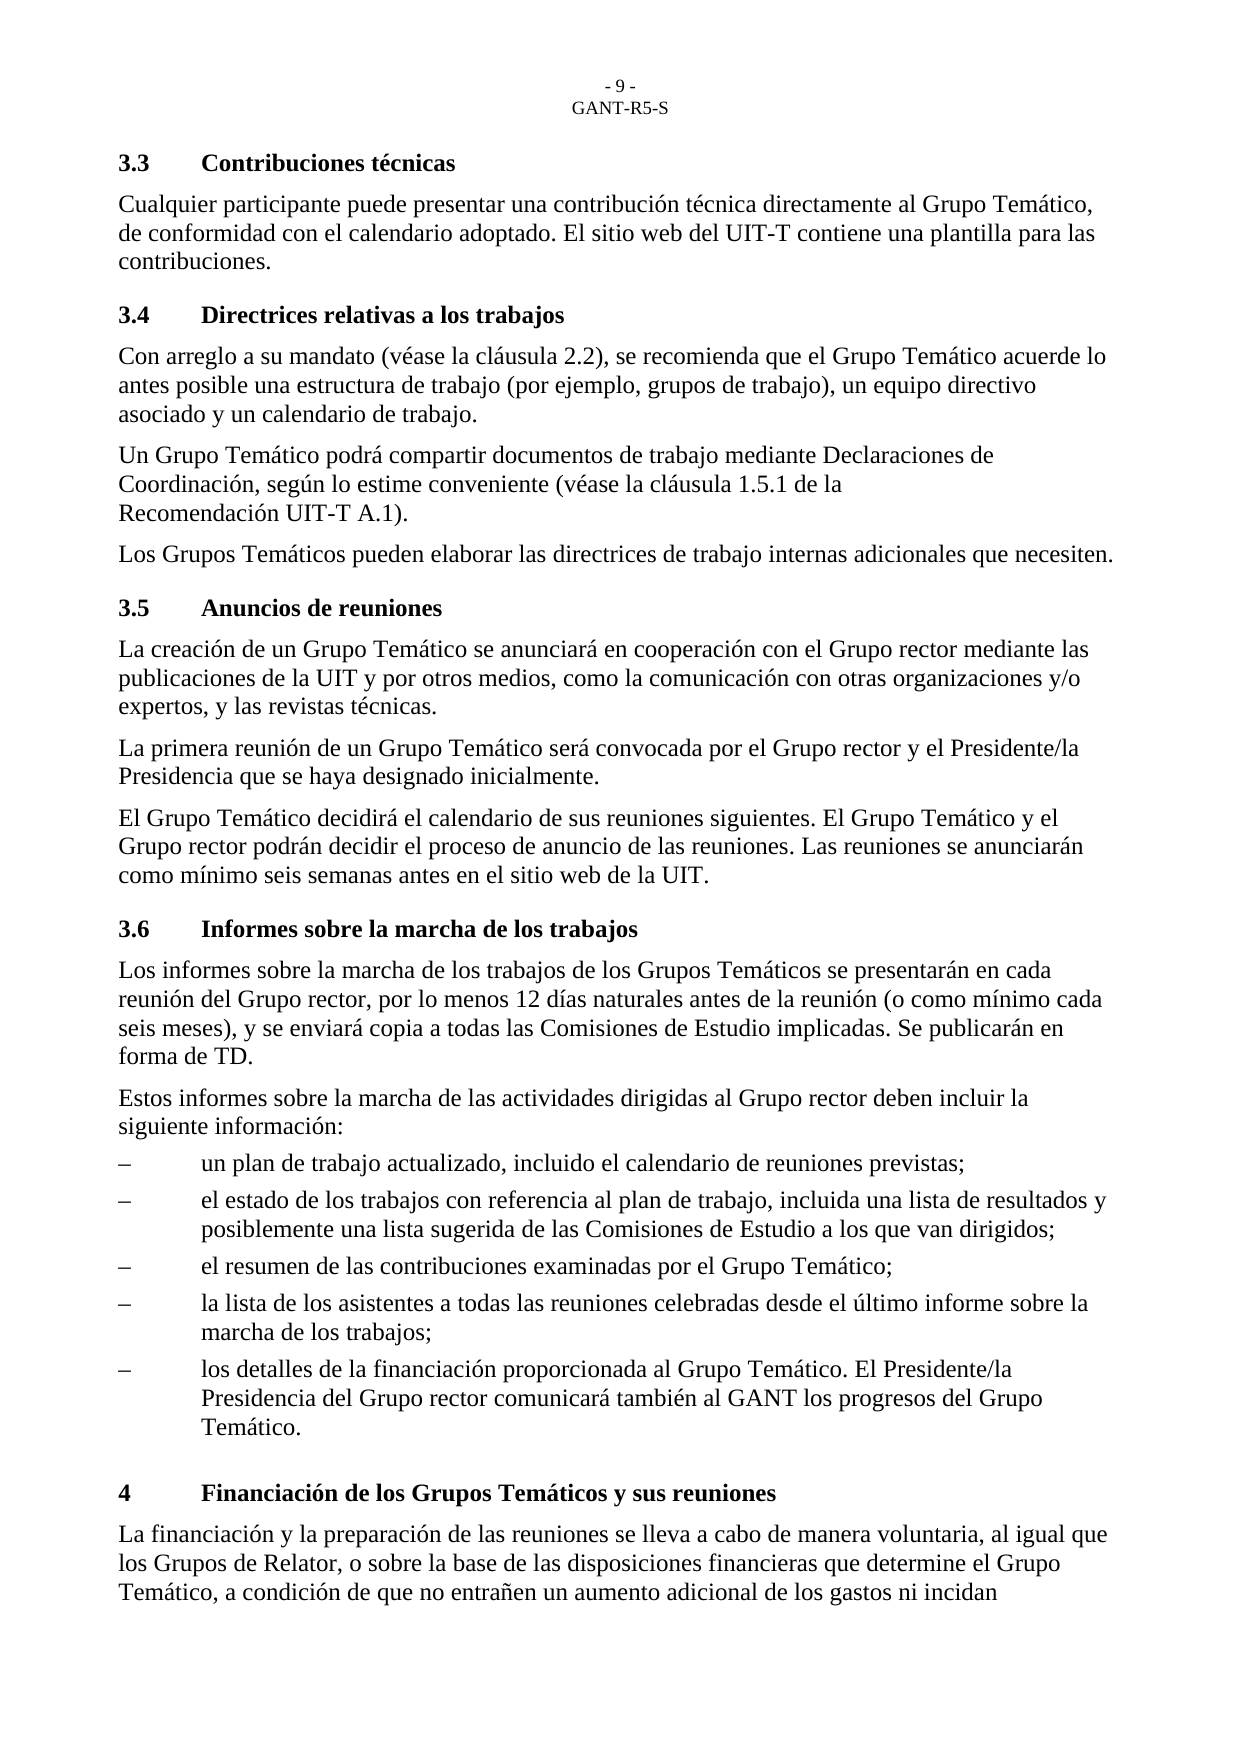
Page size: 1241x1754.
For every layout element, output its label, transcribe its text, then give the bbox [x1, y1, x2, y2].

subtitle 3.5 Anuncios de reuniones [118, 593, 1122, 621]
text El Grupo Temático decidirá el calendario de sus reuniones siguientes. El Grupo Temático y el Grupo rector podrán decidir el proceso de anuncio de las reuniones. Las reuniones se anunciarán como mínimo seis semanas antes en el sitio web de la UIT. [118, 803, 1122, 889]
text Los informes sobre la marcha de los trabajos de los Grupos Temáticos se presentarán en cada reunión del Grupo rector, por lo menos 12 días naturales antes de la reunión (o como mínimo cada seis meses), y se enviará copia a todas las Comisiones de Estudio implicadas. Se publicarán en forma de TD. [118, 955, 1122, 1070]
subtitle 3.6 Informes sobre la marcha de los trabajos [118, 914, 1122, 943]
text – la lista de los asistentes a todas las reuniones celebradas desde el último informe sobre la marcha de los trabajos; [118, 1288, 1122, 1346]
text La primera reunión de un Grupo Temático será convocada por el Grupo rector y el Presidente/la Presidencia que se haya designado inicialmente. [118, 733, 1122, 790]
text Los Grupos Temáticos pueden elaborar las directrices de trabajo internas adicionales que necesiten. [118, 539, 1122, 568]
text – el estado de los trabajos con referencia al plan de trabajo, incluida una lista de resultados y posiblemente una lista sugerida de las Comisiones de Estudio a los que van dirigidos; [118, 1186, 1122, 1243]
text Con arreglo a su mandato (véase la cláusula 2.2), se recomienda que el Grupo Temático acuerde lo antes posible una estructura de trabajo (por ejemplo, grupos de trabajo), un equipo directivo asociado y un calendario de trabajo. [118, 341, 1122, 428]
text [118, 1519, 1122, 1606]
text – el resumen de las contribuciones examinadas por el Grupo Temático; [118, 1251, 1122, 1280]
text Cualquier participante puede presentar una contribución técnica directamente al Grupo Temático, de conformidad con el calendario adoptado. El sitio web del UIT-T contiene una plantilla para las contribuciones. [118, 189, 1122, 275]
subtitle 4 Financiación de los Grupos Temáticos y sus reuniones [118, 1478, 1122, 1507]
subtitle 3.4 Directrices relativas a los trabajos [118, 300, 1122, 329]
text Estos informes sobre la marcha de las actividades dirigidas al Grupo rector deben incluir la siguiente información: [118, 1083, 1122, 1140]
text Un Grupo Temático podrá compartir documentos de trabajo mediante Declaraciones de Coordinación, según lo estime conveniente (véase la cláusula 1.5.1 de la Recomendación UIT-T A.1). [118, 440, 1122, 526]
text La creación de un Grupo Temático se anunciará en cooperación con el Grupo rector mediante las publicaciones de la UIT y por otros medios, como la comunicación con otras organizaciones y/o expertos, y las revistas técnicas. [118, 634, 1122, 720]
subtitle 3.3 Contribuciones técnicas [118, 148, 1122, 176]
text – los detalles de la financiación proporcionada al Grupo Temático. El Presidente/la Presidencia del Grupo rector comunicará también al GANT los progresos del Grupo Temático. [118, 1354, 1122, 1441]
text – un plan de trabajo actualizado, incluido el calendario de reuniones previstas; [118, 1148, 1122, 1177]
